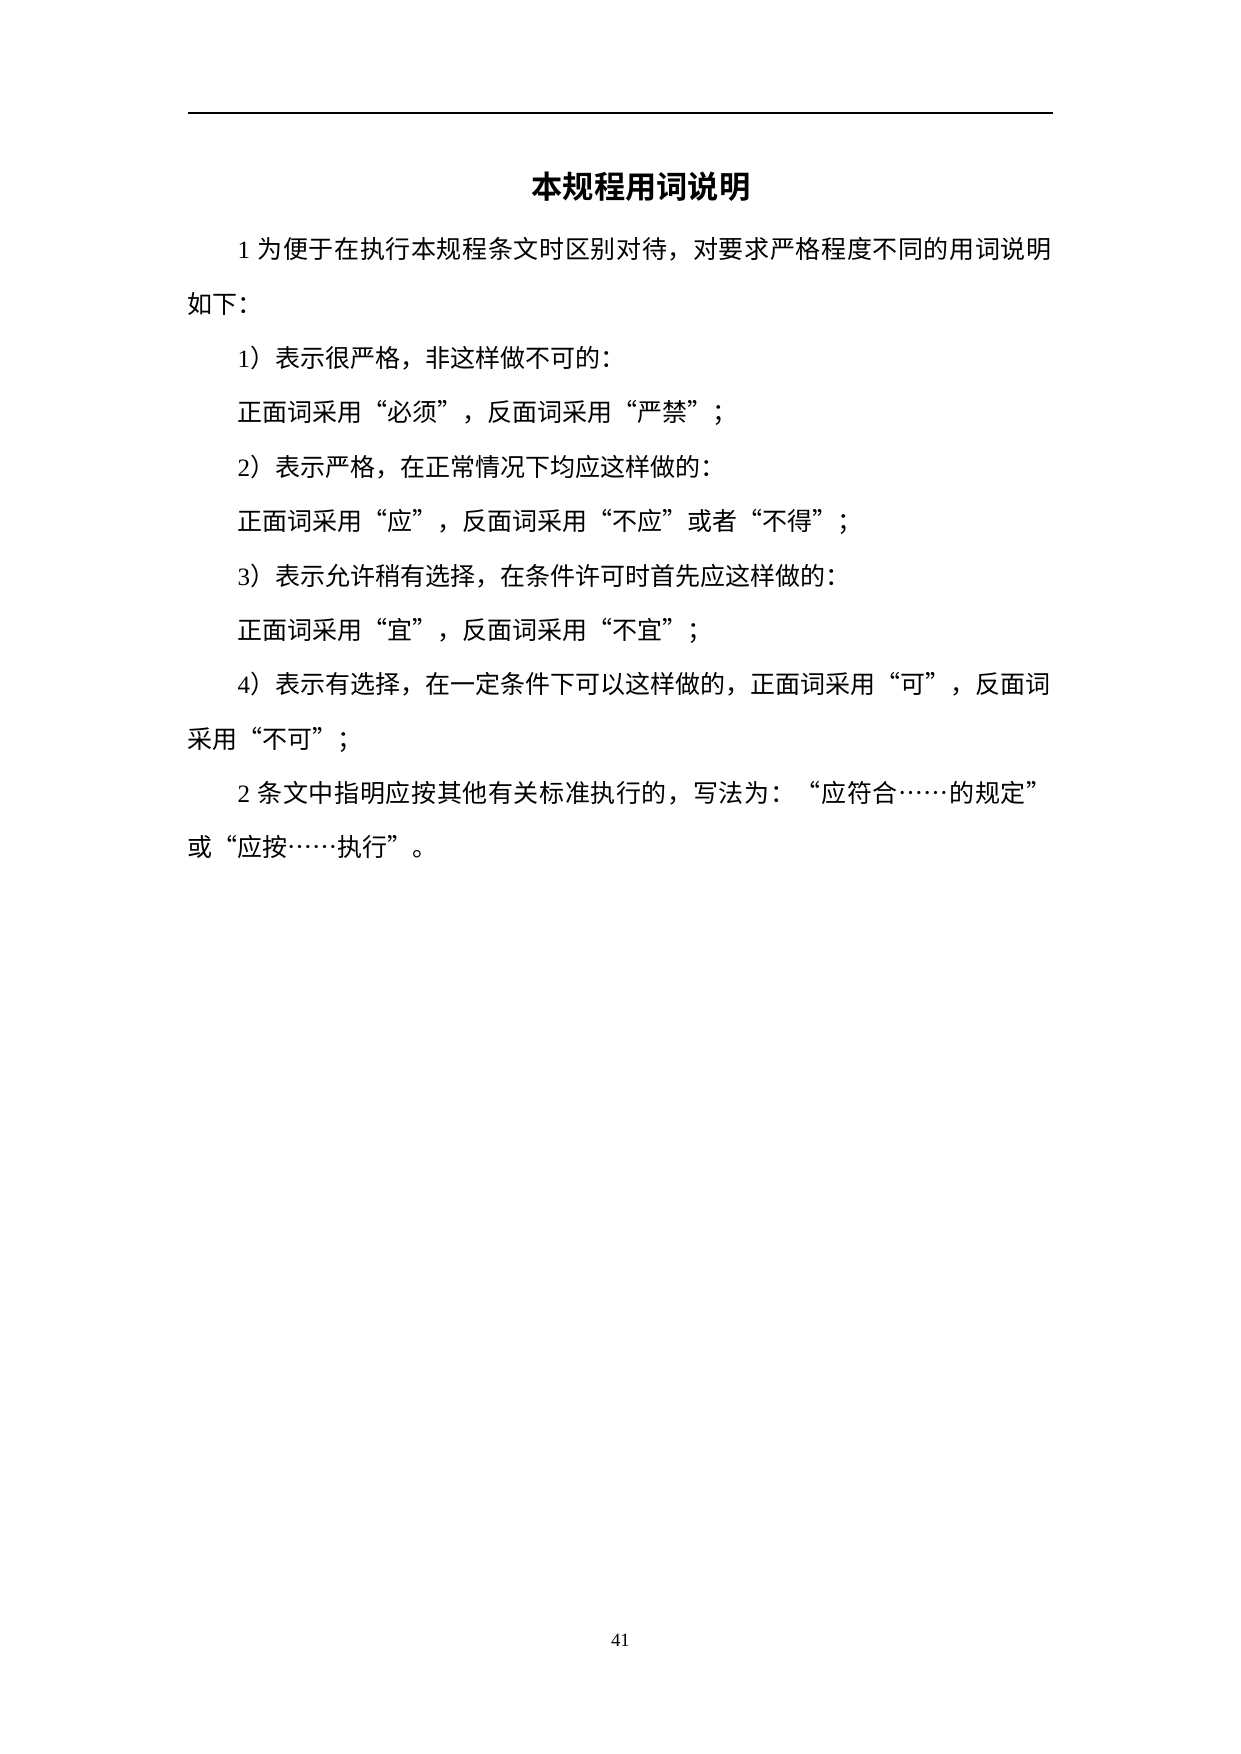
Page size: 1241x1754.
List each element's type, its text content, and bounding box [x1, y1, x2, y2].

text 2）表示严格，在正常情况下均应这样做的： [187, 447, 1053, 483]
text 4）表示有选择，在一定条件下可以这样做的，正面词采用“可”，反面词采用“不可”； [187, 665, 1053, 755]
text 3）表示允许稍有选择，在条件许可时首先应这样做的： [187, 556, 1053, 592]
text 2 条文中指明应按其他有关标准执行的，写法为：“应符合……的规定”或“应按……执行”。 [187, 773, 1053, 864]
text 1 为便于在执行本规程条文时区别对待，对要求严格程度不同的用词说明如下： [187, 230, 1053, 320]
text 本规程用词说明 [187, 162, 1053, 207]
text 1）表示很严格，非这样做不可的： [187, 338, 1053, 375]
text 正面词采用“宜”，反面词采用“不宜”； [187, 610, 1053, 647]
text 正面词采用“应”，反面词采用“不应”或者“不得”； [187, 502, 1053, 538]
text 正面词采用“必须”，反面词采用“严禁”； [187, 393, 1053, 429]
